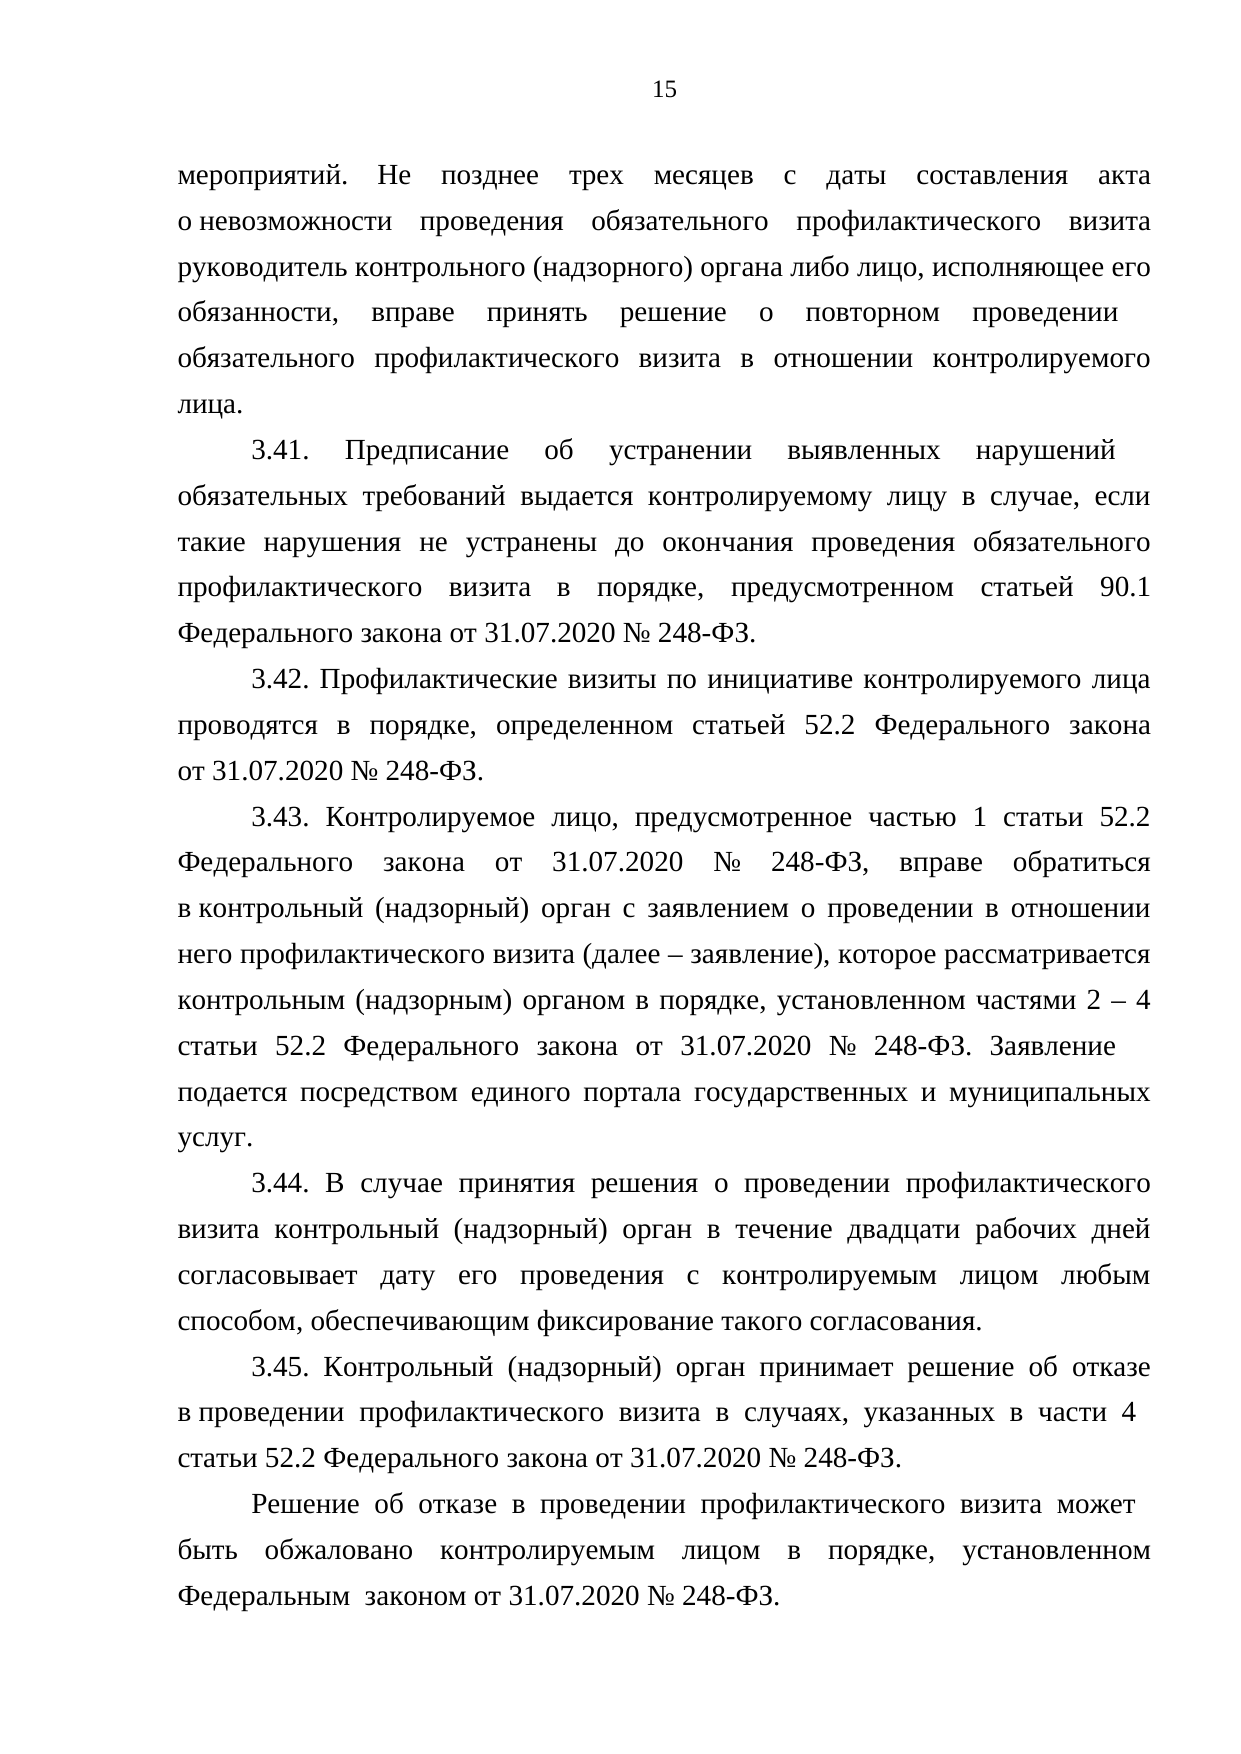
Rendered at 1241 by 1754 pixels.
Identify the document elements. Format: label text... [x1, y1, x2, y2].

text 3.44. В случае принятия решения о проведении профилактического визита контрольный (надзорный) орган в течение двадцати рабочих дней согласовывает дату его проведения с контролируемым лицом любым способом, обеспечивающим фиксирование такого согласования. [177, 1156, 1152, 1339]
text Решение об отказе в проведении профилактического визита может быть обжаловано контролируемым лицом в порядке, установленном Федеральным законом от 31.07.2020 № 248-ФЗ. [177, 1477, 1152, 1614]
text 3.43. Контролируемое лицо, предусмотренное частью 1 статьи 52.2 Федерального закона от 31.07.2020 № 248-ФЗ, вправе обратиться в контрольный (надзорный) орган с заявлением о проведении в отношении него профилактического визита (далее – заявление), которое рассматривается контрольным (надзорным) органом в порядке, установленном частями 2 – 4 статьи 52.2 Федерального закона от 31.07.2020 № 248-ФЗ. Заявление подается посредством единого портала государственных и муниципальных услуг. [177, 789, 1152, 1156]
text 3.41. Предписание об устранении выявленных нарушений обязательных требований выдается контролируемому лицу в случае, если такие нарушения не устранены до окончания проведения обязательного профилактического визита в порядке, предусмотренном статьей 90.1 Федерального закона от 31.07.2020 № 248-ФЗ. [177, 423, 1152, 652]
text 3.45. Контрольный (надзорный) орган принимает решение об отказе в проведении профилактического визита в случаях, указанных в части 4 статьи 52.2 Федерального закона от 31.07.2020 № 248-ФЗ. [177, 1339, 1152, 1477]
text 3.42. Профилактические визиты по инициативе контролируемого лица проводятся в порядке, определенном статьей 52.2 Федерального закона от 31.07.2020 № 248-ФЗ. [177, 652, 1152, 789]
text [177, 148, 1152, 423]
